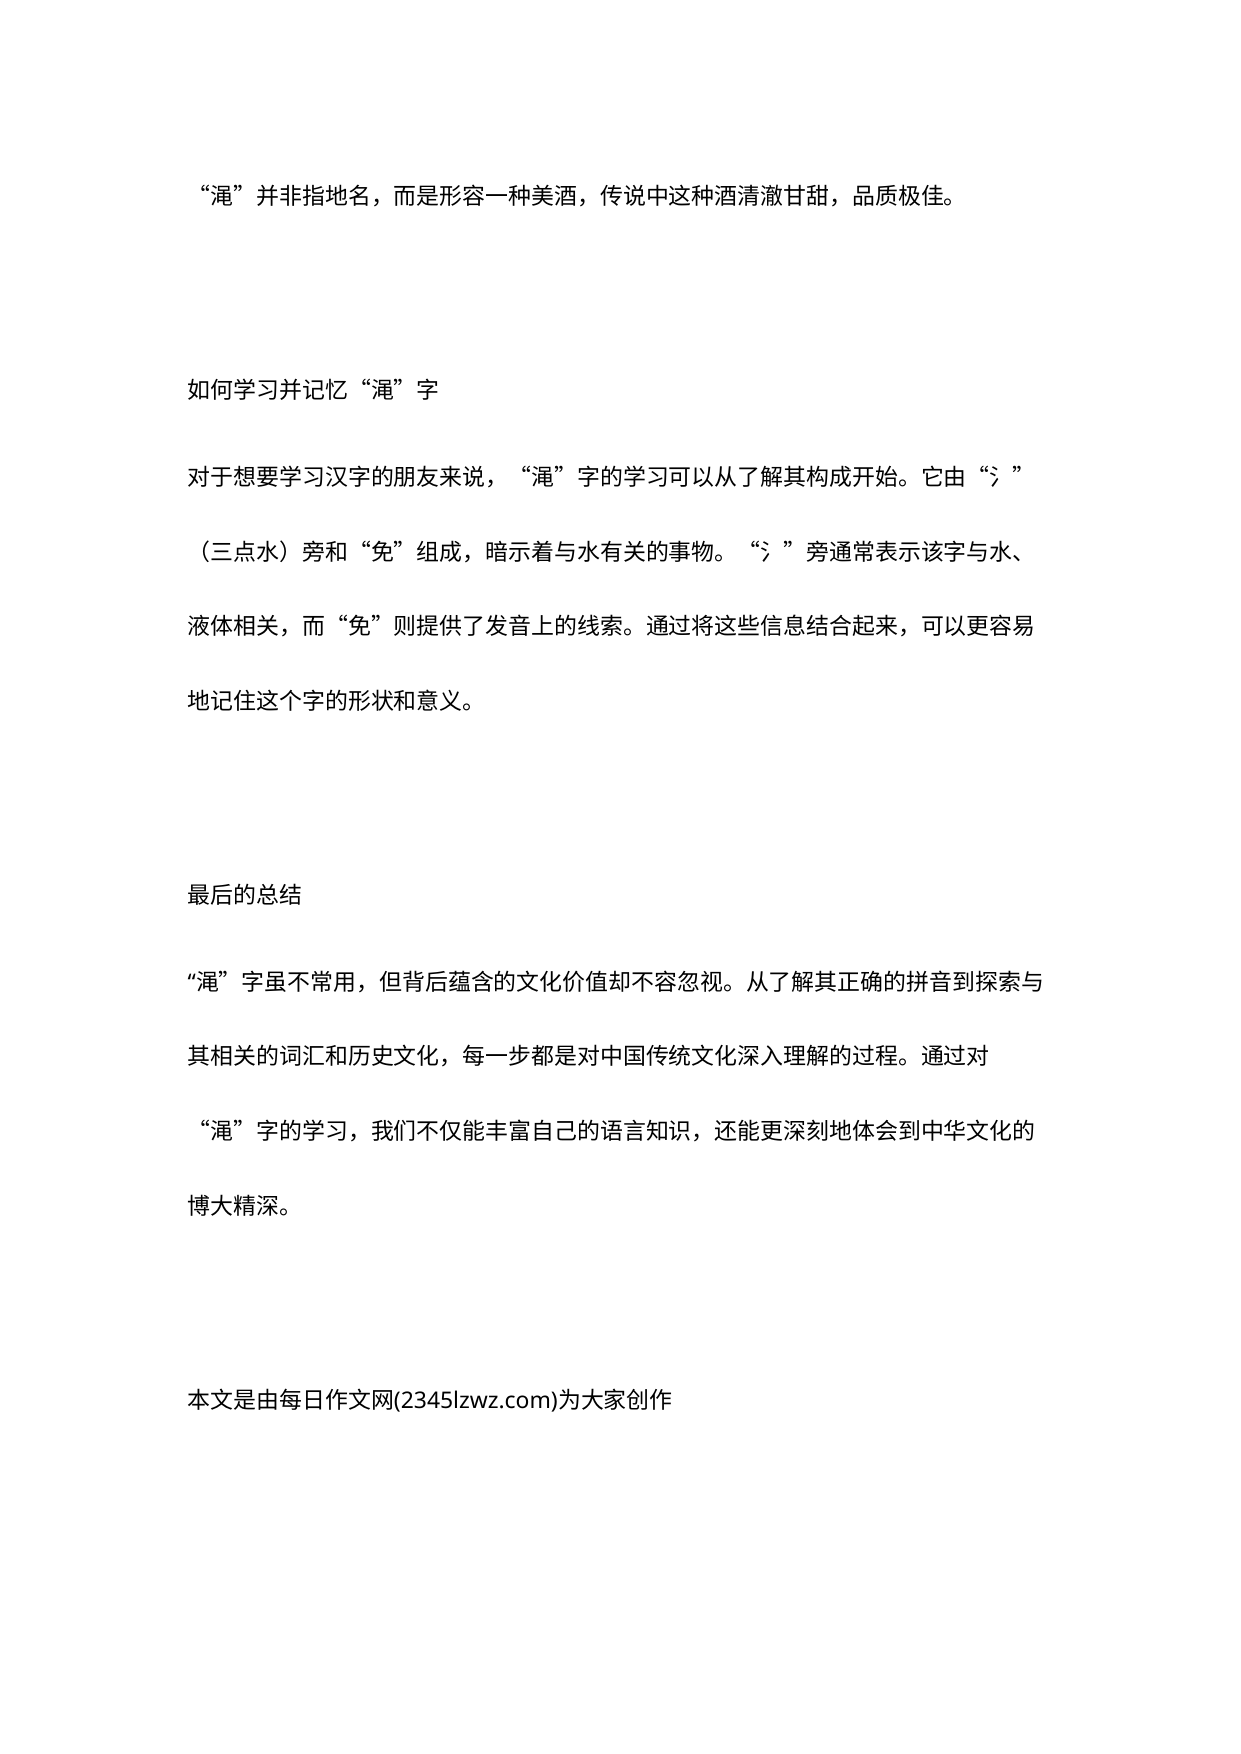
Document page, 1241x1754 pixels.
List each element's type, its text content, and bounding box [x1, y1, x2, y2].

text “渑”字虽不常用，但背后蕴含的文化价值却不容忽视。从了解其正确的拼音到探索与其相关的词汇和历史文化，每一步都是对中国传统文化深入理解的过程。通过对“渑”字的学习，我们不仅能丰富自己的语言知识，还能更深刻地体会到中华文化的博大精深。 [187, 948, 1053, 1237]
text 对于想要学习汉字的朋友来说，“渑”字的学习可以从了解其构成开始。它由“氵”（三点水）旁和“免”组成，暗示着与水有关的事物。“氵”旁通常表示该字与水、液体相关，而“免”则提供了发音上的线索。通过将这些信息结合起来，可以更容易地记住这个字的形状和意义。 [187, 443, 1053, 732]
text 本文是由每日作文网(2345lzwz.com)为大家创作 [187, 1366, 1053, 1431]
text 最后的总结 [187, 861, 1053, 926]
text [187, 162, 1053, 227]
text 如何学习并记忆“渑”字 [187, 356, 1053, 421]
